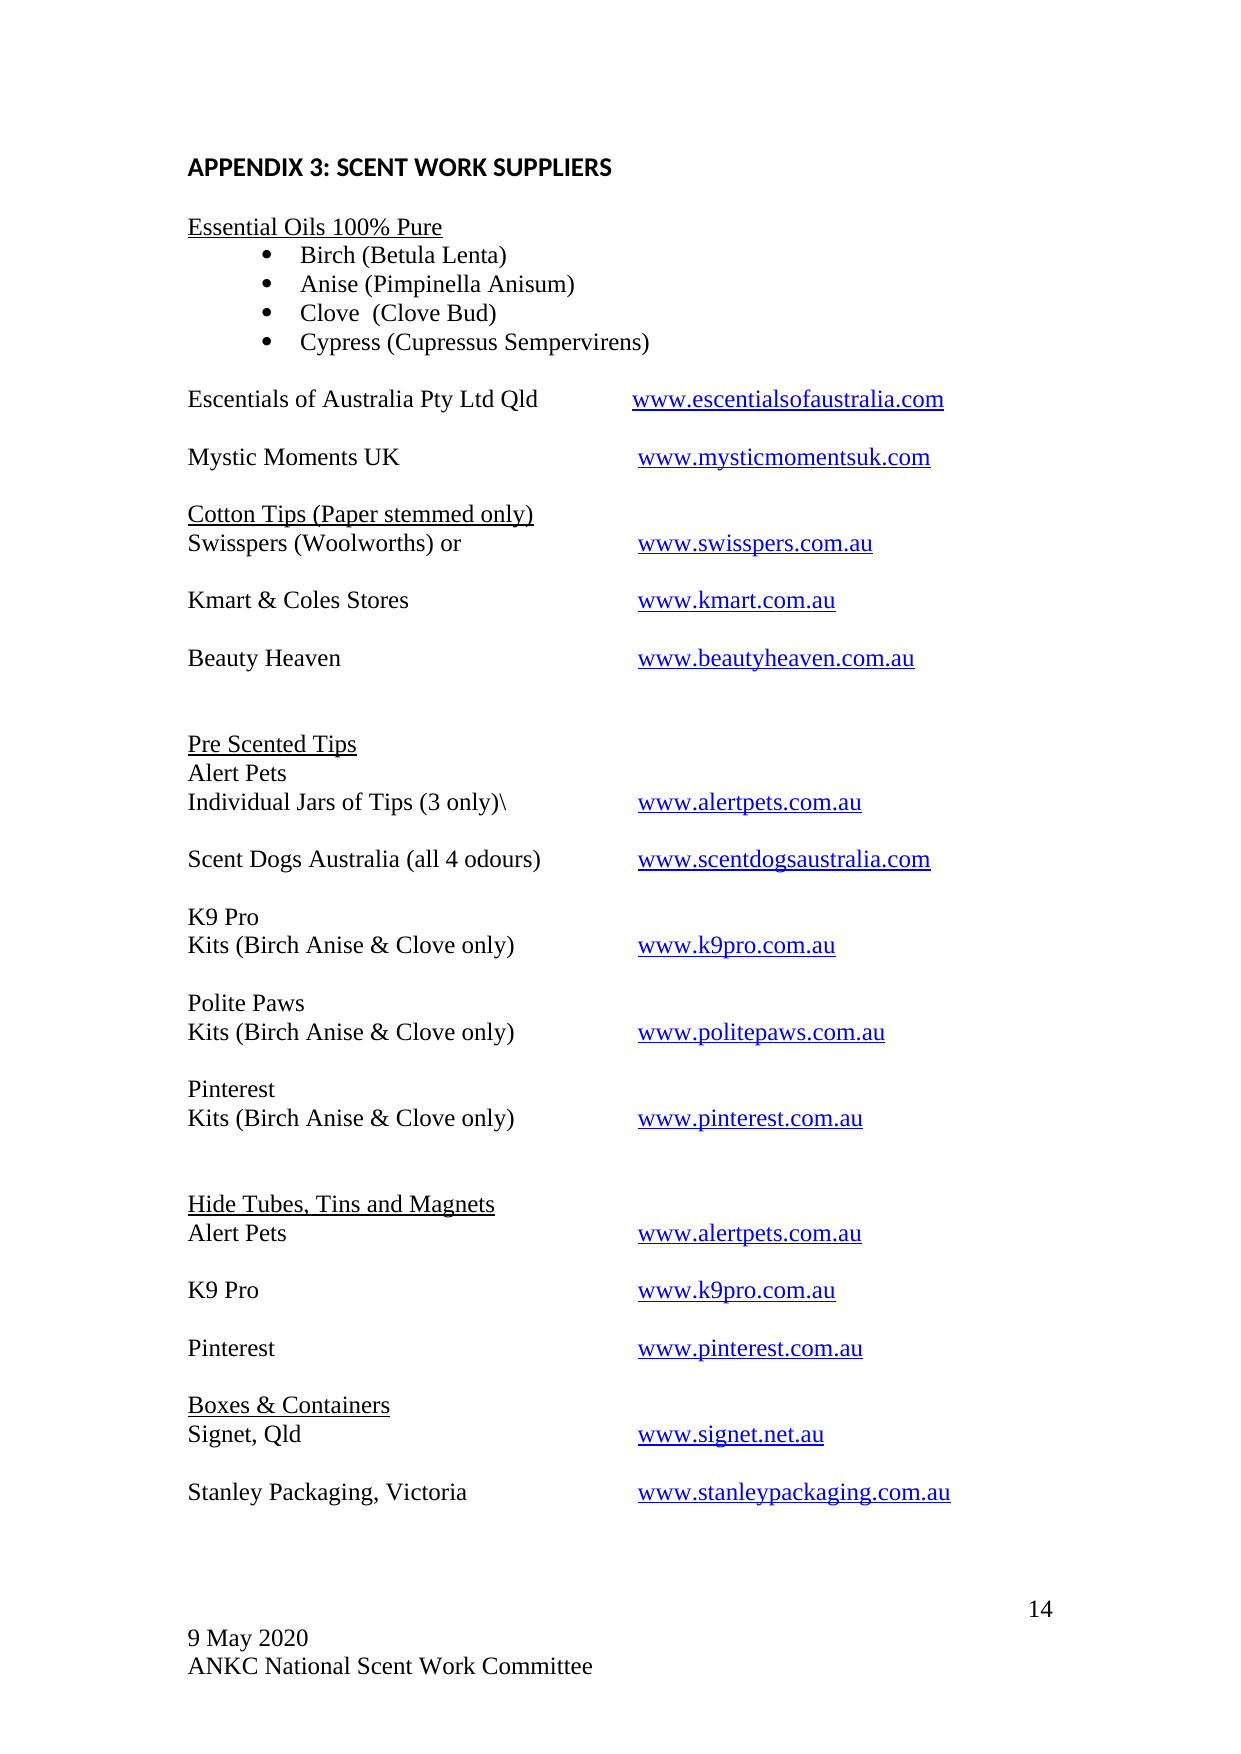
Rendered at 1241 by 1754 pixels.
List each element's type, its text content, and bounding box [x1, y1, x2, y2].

text Beauty Heaven www.beautyheaven.com.au [187, 643, 1053, 672]
text Mystic Moments UK www.mysticmomentsuk.com [187, 442, 1053, 471]
text Alert Pets www.alertpets.com.au [187, 1218, 1053, 1247]
text Essential Oils 100% Pure [187, 212, 1053, 241]
text Swisspers (Woolworths) or www.swisspers.com.au [187, 528, 1053, 557]
text Stanley Packaging, Victoria www.stanleypackaging.com.au [187, 1477, 1053, 1506]
text Cotton Tips (Paper stemmed only) [187, 499, 1053, 528]
text Hide Tubes, Tins and Magnets [187, 1189, 1053, 1218]
text Individual Jars of Tips (3 only)\ www.alertpets.com.au [187, 787, 1053, 816]
text Kits (Birch Anise & Clove only) www.politepaws.com.au [187, 1017, 1053, 1046]
text K9 Pro [187, 902, 1053, 931]
list Anise (Pimpinella Anisum) [262, 269, 1053, 298]
list Clove (Clove Bud) [262, 298, 1053, 327]
text Kits (Birch Anise & Clove only) www.pinterest.com.au [187, 1103, 1053, 1132]
text Escentials of Australia Pty Ltd Qld www.escentialsofaustralia.com [187, 384, 1053, 413]
list Birch (Betula Lenta) [262, 241, 1053, 269]
text Signet, Qld www.signet.net.au [187, 1419, 1053, 1448]
text Pinterest [187, 1074, 1053, 1103]
text Polite Paws [187, 988, 1053, 1017]
subtitle APPENDIX 3: SCENT WORK SUPPLIERS [187, 150, 1053, 183]
text Pre Scented Tips [187, 729, 1053, 758]
text Boxes & Containers [187, 1391, 1053, 1419]
list Cypress (Cupressus Sempervirens) [262, 327, 1053, 356]
text Alert Pets [187, 758, 1053, 787]
text Kmart & Coles Stores www.kmart.com.au [187, 586, 1053, 614]
text Scent Dogs Australia (all 4 odours) www.scentdogsaustralia.com [187, 844, 1053, 873]
text Kits (Birch Anise & Clove only) www.k9pro.com.au [187, 931, 1053, 959]
text Pinterest www.pinterest.com.au [187, 1333, 1053, 1362]
text K9 Pro www.k9pro.com.au [187, 1276, 1053, 1304]
